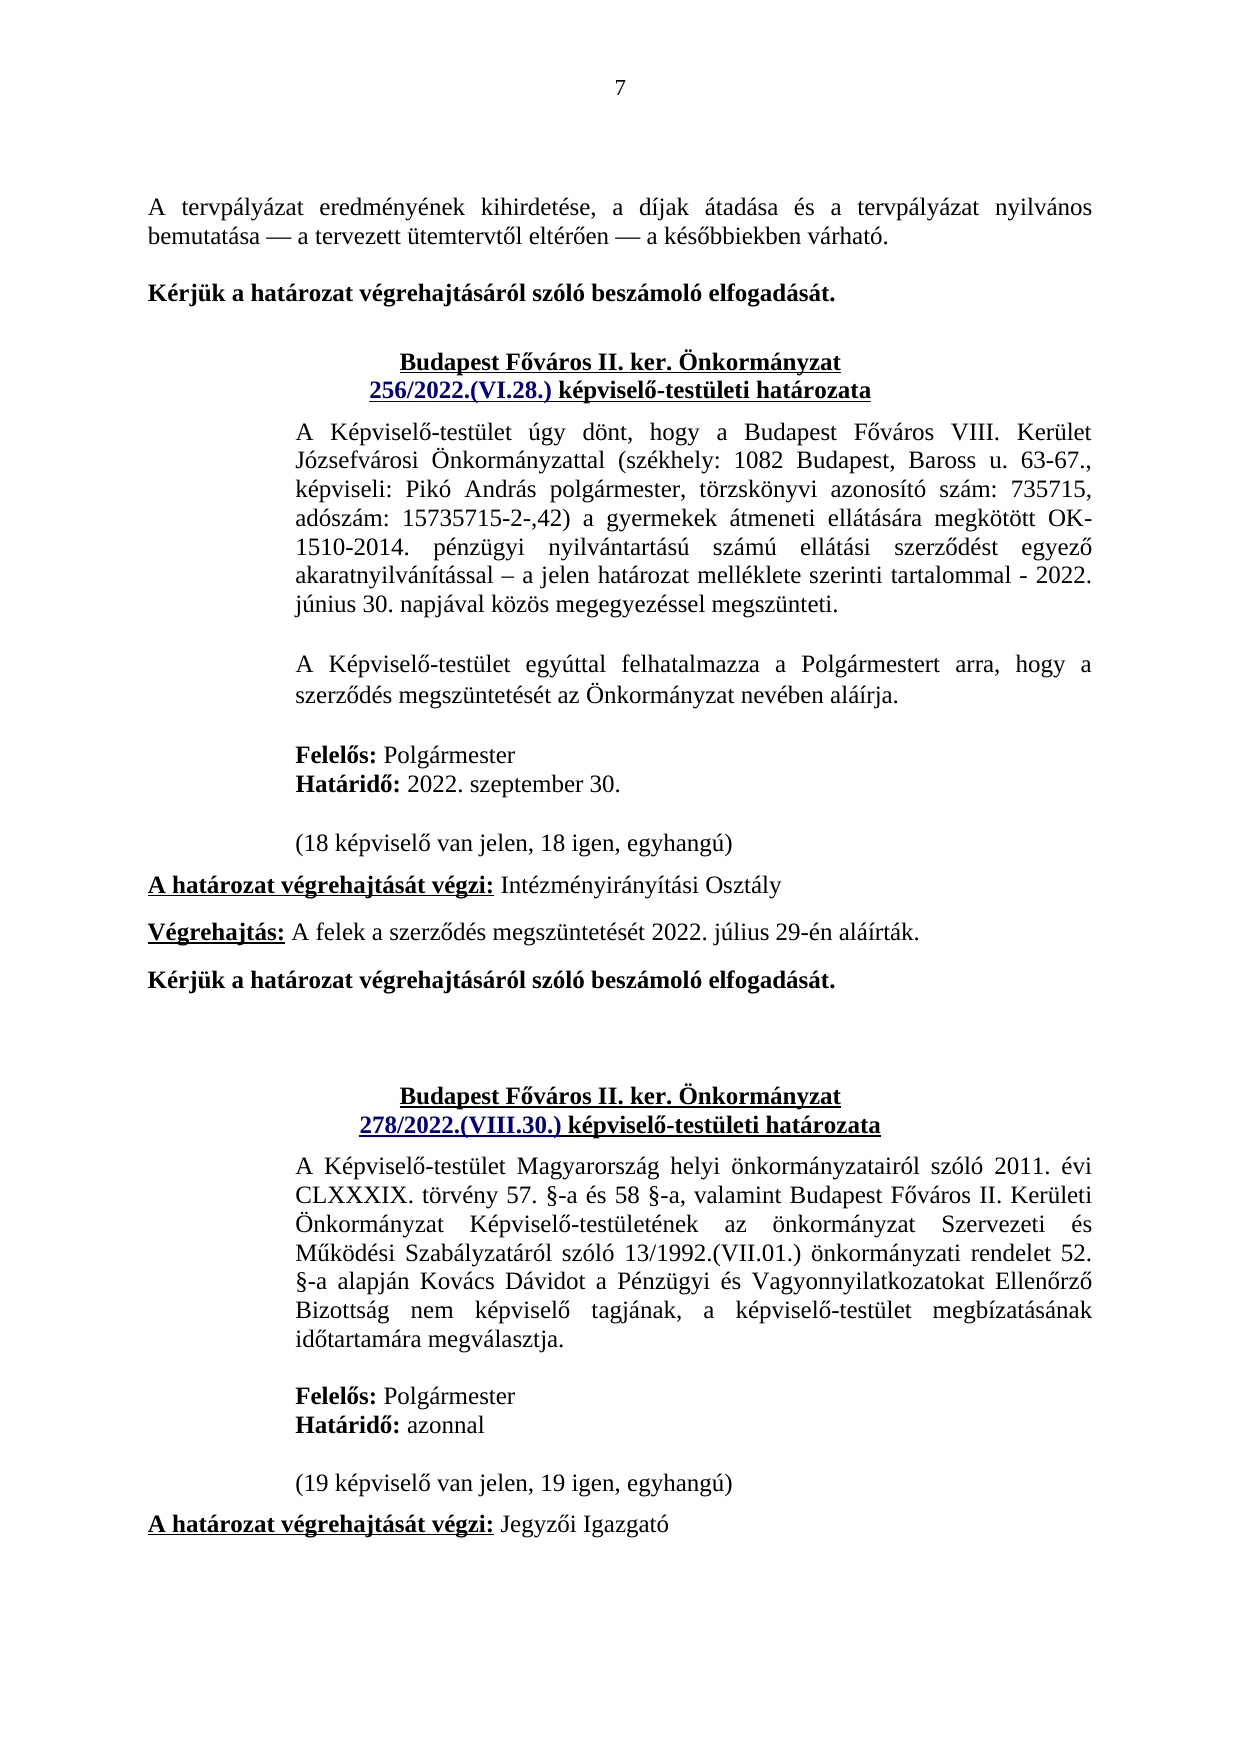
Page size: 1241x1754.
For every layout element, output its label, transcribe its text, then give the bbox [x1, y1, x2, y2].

text Felelős: Polgármester [221, 740, 1093, 769]
text Határidő: 2022. szeptember 30. [177, 769, 1093, 797]
text (19 képviselő van jelen, 19 igen, egyhangú) [266, 1468, 1093, 1496]
text A Képviselő-testület egyúttal felhatalmazza a Polgármestert arra, hogy a szerződés megszüntetését az Önkormányzat nevében aláírja. [295, 649, 1093, 709]
text A határozat végrehajtását végzi: Intézményirányítási Osztály [148, 870, 1093, 898]
text A Képviselő-testület úgy dönt, hogy a Budapest Főváros VIII. Kerület Józsefvárosi Önkormányzattal (székhely: 1082 Budapest, Baross u. 63-67., képviseli: Pikó András polgármester, törzskönyvi azonosító szám: 735715, adószám: 15735715-2-,42) a gyermekek átmeneti ellátására megkötött OK-1510-2014. pénzügyi nyilvántartású számú ellátási szerződést egyező akaratnyilvánítással – a jelen határozat melléklete szerinti tartalommal - 2022. június 30. napjával közös megegyezéssel megszünteti. [295, 417, 1093, 618]
text A határozat végrehajtását végzi: Jegyzői Igazgató [148, 1509, 1093, 1538]
text Felelős: Polgármester [281, 1381, 960, 1410]
text (18 képviselő van jelen, 18 igen, egyhangú) [266, 828, 1093, 857]
text Kérjük a határozat végrehajtásáról szóló beszámoló elfogadását. [148, 278, 1093, 307]
text Budapest Főváros II. ker. Önkormányzat 278/2022.(VIII.30.) képviselő-testületi határozata [148, 1081, 1093, 1139]
text Határidő: azonnal [281, 1410, 960, 1439]
text A Képviselő-testület Magyarország helyi önkormányzatairól szóló 2011. évi CLXXXIX. törvény 57. §-a és 58 §-a, valamint Budapest Főváros II. Kerületi Önkormányzat Képviselő-testületének az önkormányzat Szervezeti és Működési Szabályzatáról szóló 13/1992.(VII.01.) önkormányzati rendelet 52. §-a alapján Kovács Dávidot a Pénzügyi és Vagyonnyilatkozatokat Ellenőrző Bizottság nem képviselő tagjának, a képviselő-testület megbízatásának időtartamára megválasztja. [295, 1151, 1093, 1353]
text Budapest Főváros II. ker. Önkormányzat 256/2022.(VI.28.) képviselő-testületi határozata [148, 347, 1093, 404]
text Kérjük a határozat végrehajtásáról szóló beszámoló elfogadását. [147, 965, 1093, 994]
text Végrehajtás: A felek a szerződés megszüntetését 2022. július 29-én aláírták. [147, 917, 1093, 946]
text A tervpályázat eredményének kihirdetése, a díjak átadása és a tervpályázat nyilvános bemutatása — a tervezett ütemtervtől eltérően — a későbbiekben várható. [148, 192, 1093, 249]
